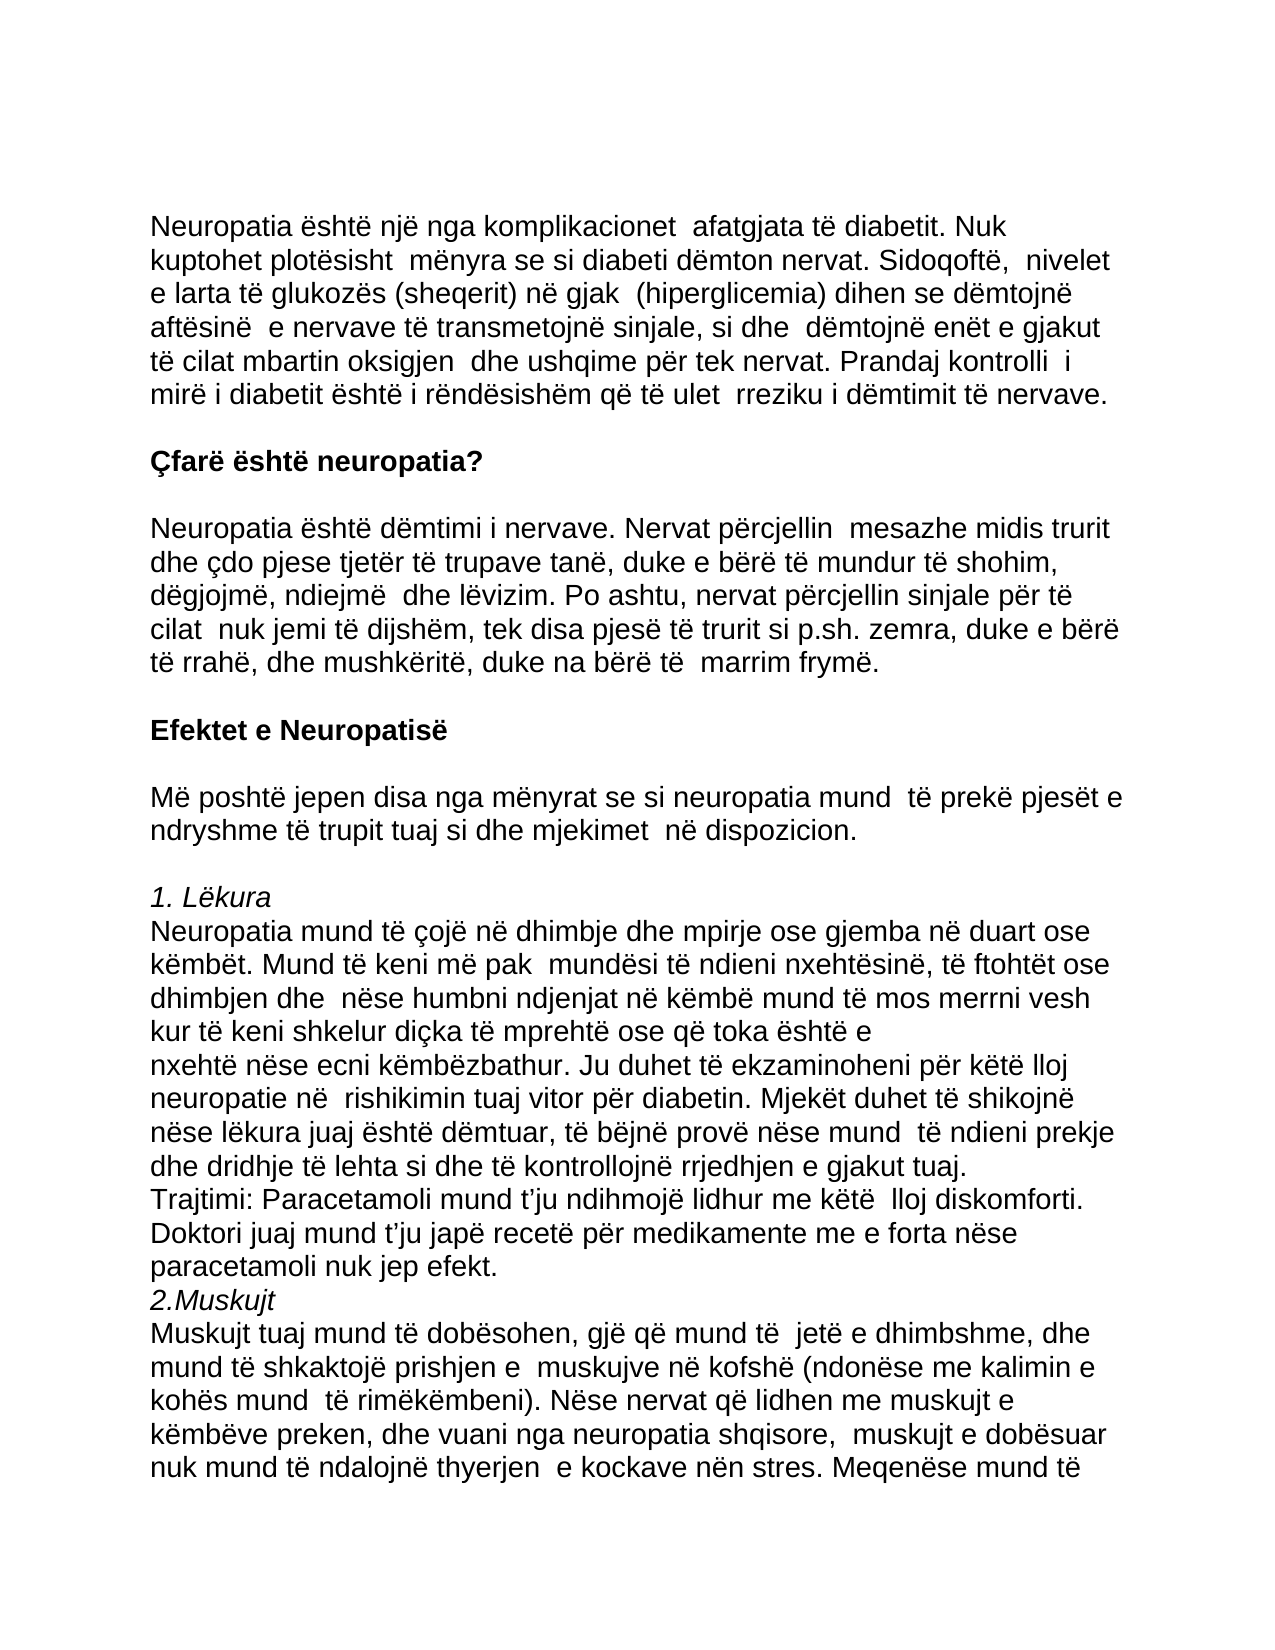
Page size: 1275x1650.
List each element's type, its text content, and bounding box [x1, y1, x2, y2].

text Trajtimi: Paracetamoli mund t’ju ndihmojë lidhur me këtë lloj diskomforti. Doktori juaj mund t’ju japë recetë për medikamente me e forta nëse paracetamoli nuk jep efekt. [150, 1182, 1125, 1283]
text Neuropatia është dëmtimi i nervave. Nervat përcjellin mesazhe midis trurit dhe çdo pjese tjetër të trupave tanë, duke e bërë të mundur të shohim, dëgjojmë, ndiejmë dhe lëvizim. Po ashtu, nervat përcjellin sinjale për të cilat nuk jemi të dijshëm, tek disa pjesë të trurit si p.sh. zemra, duke e bërë të rrahë, dhe mushkëritë, duke na bërë të marrim frymë. [150, 511, 1125, 679]
text Neuropatia mund të çojë në dhimbje dhe mpirje ose gjemba në duart ose këmbët. Mund të keni më pak mundësi të ndieni nxehtësinë, të ftohtët ose dhimbjen dhe nëse humbni ndjenjat në këmbë mund të mos merrni vesh kur të keni shkelur diçka të mprehtë ose që toka është e [150, 914, 1125, 1048]
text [150, 1316, 1125, 1484]
text Më poshtë jepen disa nga mënyrat se si neuropatia mund të prekë pjesët e ndryshme të trupit tuaj si dhe mjekimet në dispozicion. [150, 779, 1125, 847]
text Efektet e Neuropatisë [150, 712, 1125, 746]
text Çfarë është neuropatia? [150, 444, 1125, 478]
text Neuropatia është një nga komplikacionet afatgjata të diabetit. Nuk kuptohet plotësisht mënyra se si diabeti dëmton nervat. Sidoqoftë, nivelet e larta të glukozës (sheqerit) në gjak (hiperglicemia) dihen se dëmtojnë aftësinë e nervave të transmetojnë sinjale, si dhe dëmtojnë enët e gjakut të cilat mbartin oksigjen dhe ushqime për tek nervat. Prandaj kontrolli i mirë i diabetit është i rëndësishëm që të ulet rreziku i dëmtimit të nervave. [150, 209, 1125, 411]
text 2.Muskujt [150, 1283, 1125, 1316]
text 1. Lëkura [150, 880, 1125, 914]
text nxehtë nëse ecni këmbëzbathur. Ju duhet të ekzaminoheni për këtë lloj neuropatie në rishikimin tuaj vitor për diabetin. Mjekët duhet të shikojnë nëse lëkura juaj është dëmtuar, të bëjnë provë nëse mund të ndieni prekje dhe dridhje të lehta si dhe të kontrollojnë rrjedhjen e gjakut tuaj. [150, 1048, 1125, 1182]
